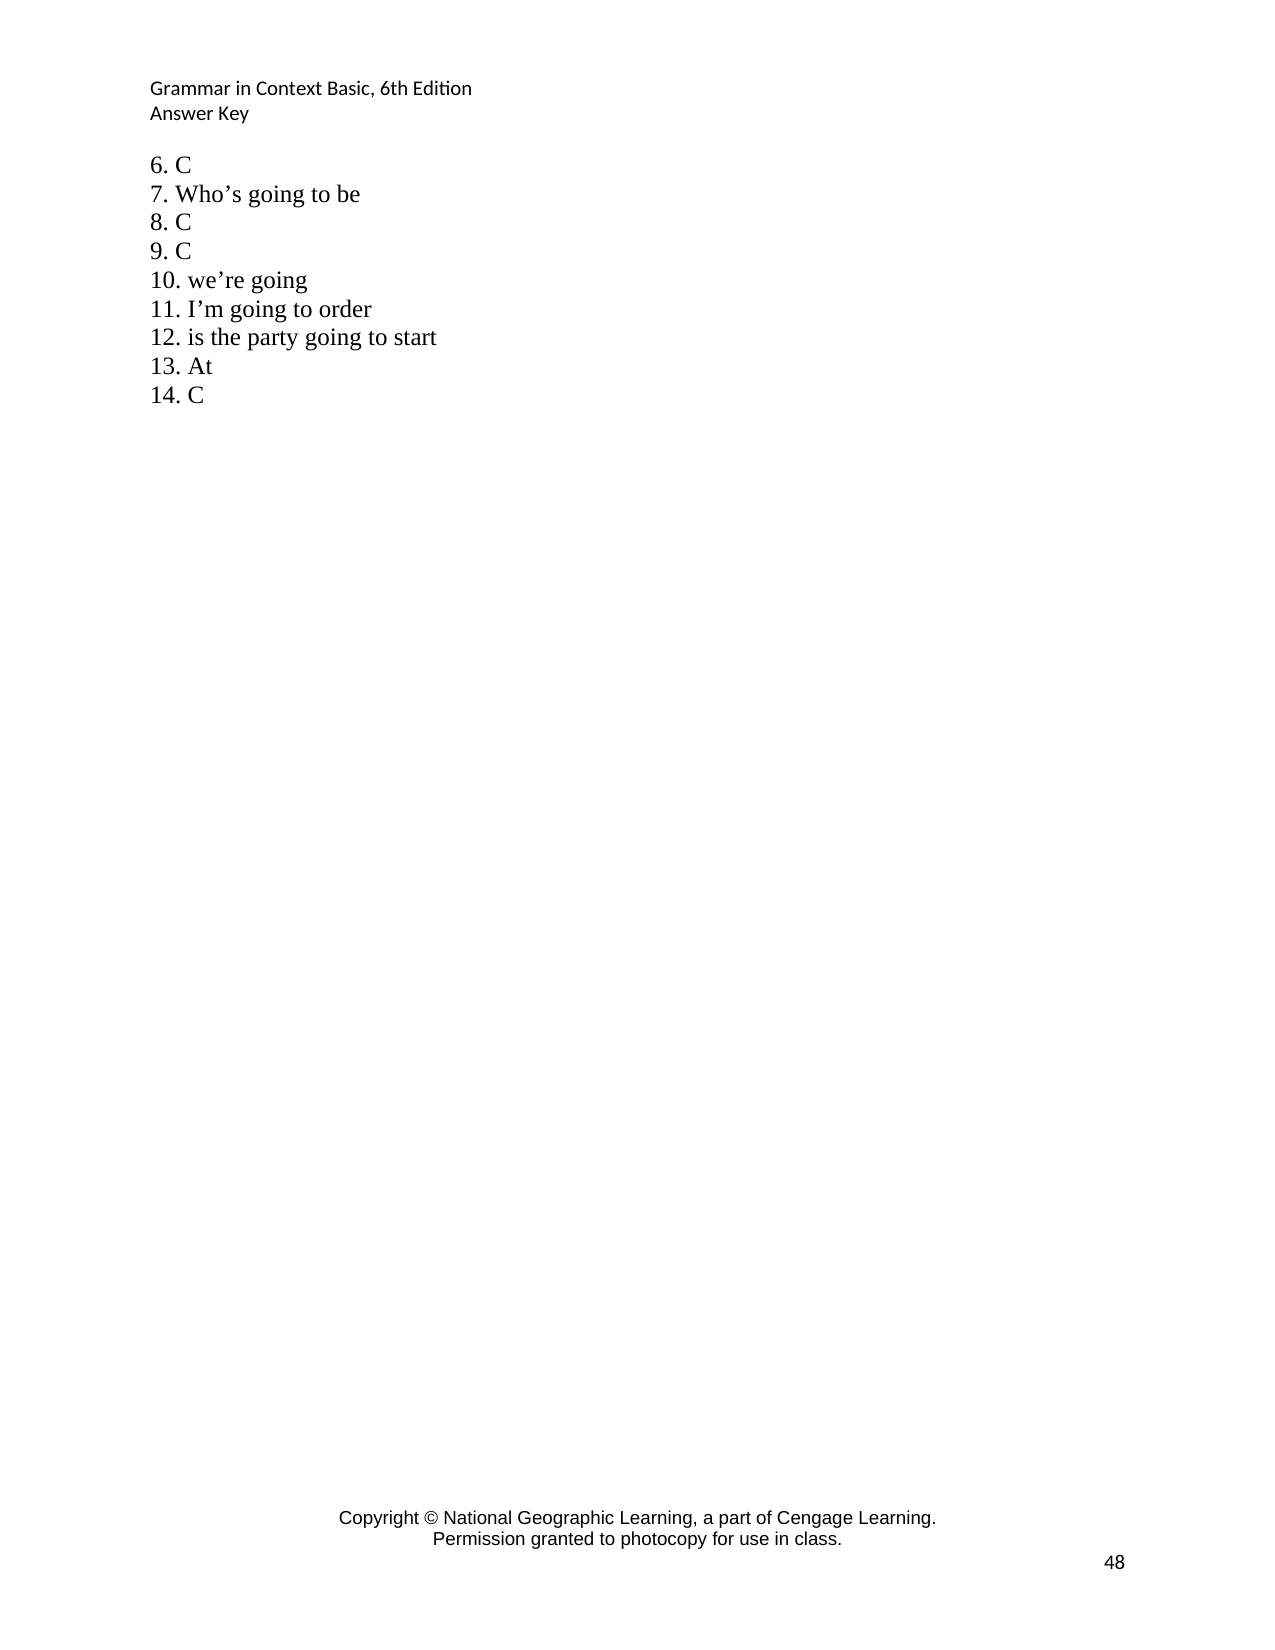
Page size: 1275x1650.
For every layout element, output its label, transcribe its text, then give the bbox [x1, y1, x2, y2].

text 10. we’re going [150, 265, 1125, 294]
text 7. Who’s going to be [150, 179, 1125, 207]
text 13. At [150, 351, 1125, 380]
text 12. is the party going to start [150, 322, 1125, 351]
text 11. I’m going to order [150, 294, 1125, 322]
text 8. C [150, 207, 1125, 236]
text 6. C [150, 150, 1125, 179]
text 14. C [150, 380, 1125, 437]
text 9. C [150, 236, 1125, 265]
